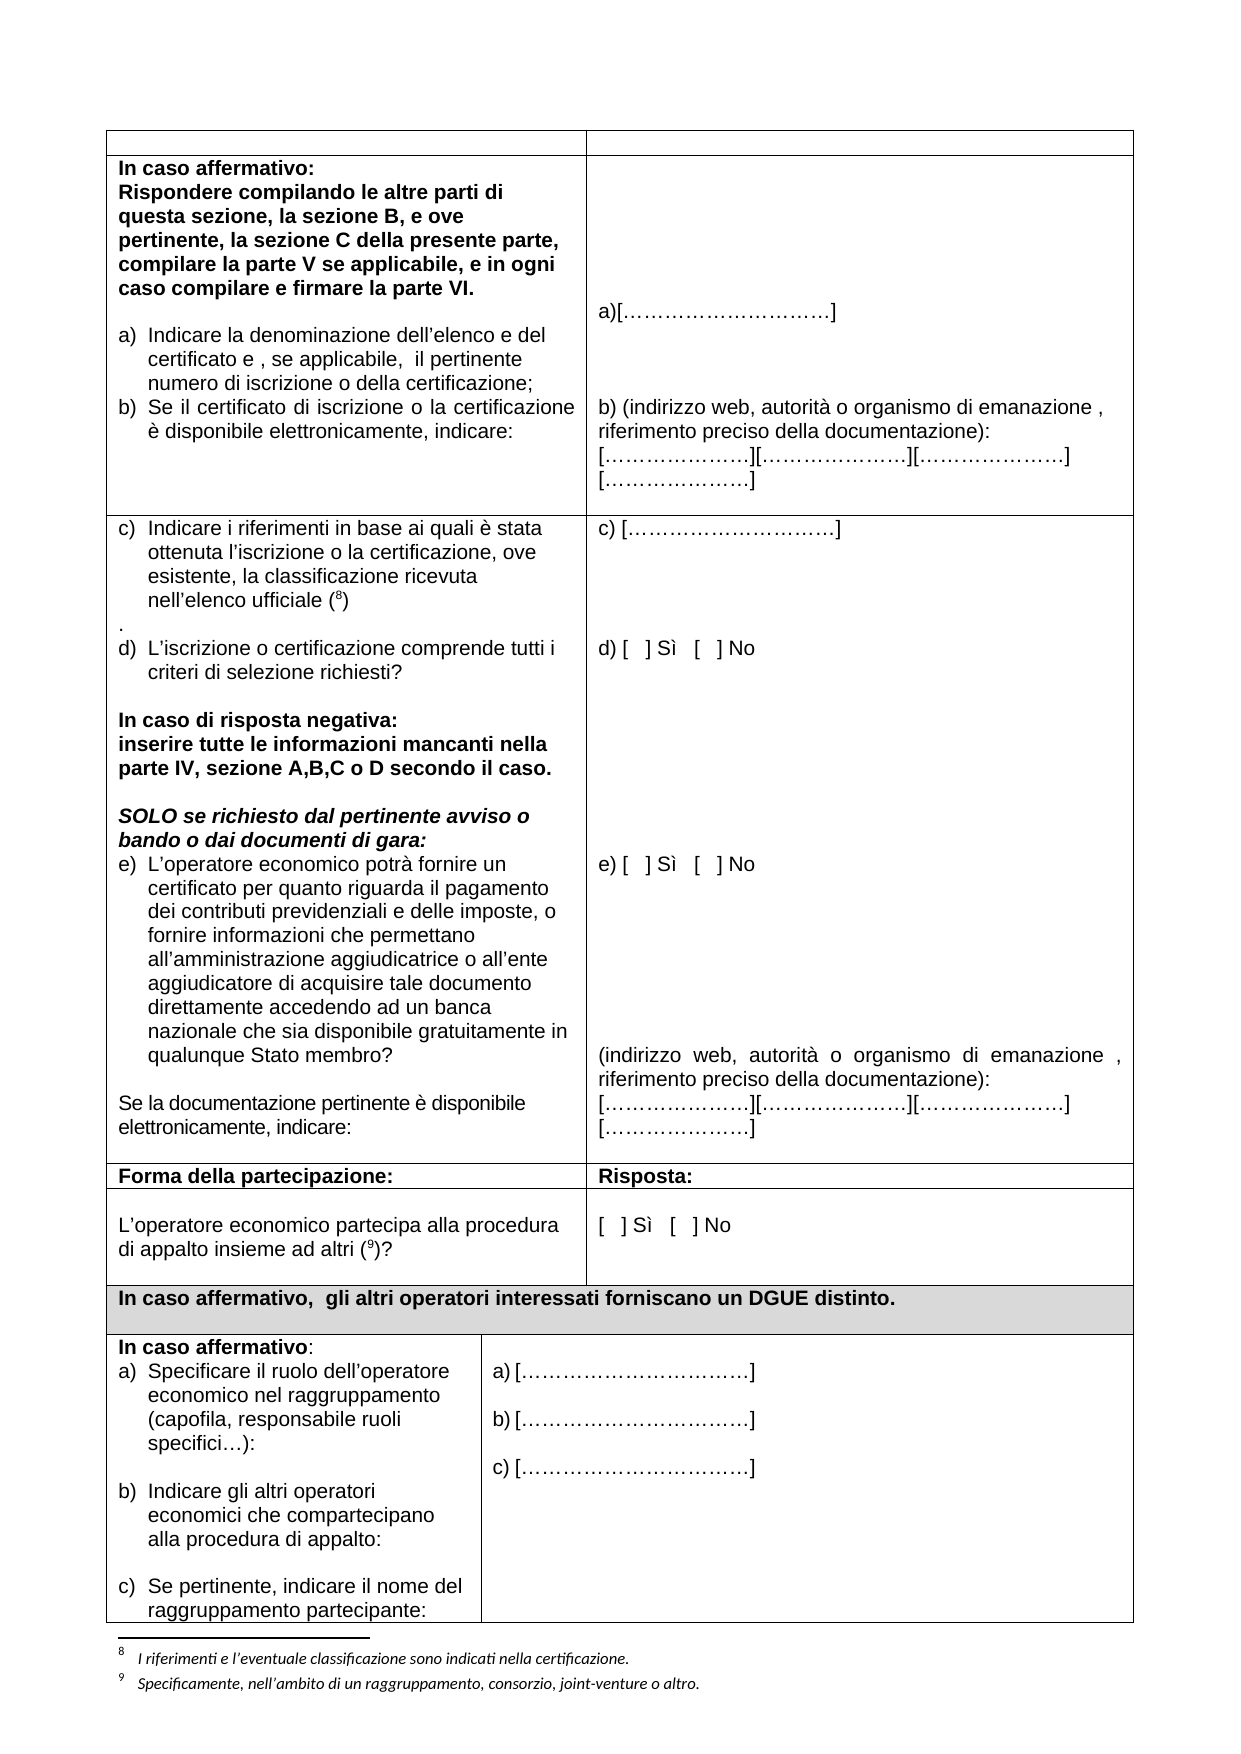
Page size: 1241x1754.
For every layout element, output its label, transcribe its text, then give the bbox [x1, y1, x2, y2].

table_cell L’operatore economico partecipa alla procedura di appalto insieme ad altri ()? [107, 1189, 586, 1285]
table_cell a)[…………………………] b) (indirizzo web, autorità o organismo di emanazione , riferimento preciso della documentazione): […………………][…………………][…………………][…………………] [587, 156, 1133, 515]
table_cell c) […………………………] d) [ ] Sì [ ] No e) [ ] Sì [ ] No (indirizzo web, autorità o organismo di emanazione , riferimento preciso della documentazione): […………………][…………………][…………………][…………………] [587, 516, 1133, 1163]
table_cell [587, 131, 1133, 154]
table_cell Risposta: [587, 1164, 1133, 1188]
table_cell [107, 131, 586, 154]
table_cell [ ] Sì [ ] No [587, 1189, 1133, 1285]
table_cell Indicare i riferimenti in base ai quali è stata ottenuta l’iscrizione o la certificazione, ove esistente, la classificazione ricevuta nell’elenco ufficiale () . L’iscrizione o certificazione comprende tutti i criteri di selezione richiesti? In caso di risposta negativa: inserire tutte le informazioni mancanti nella parte IV, sezione A,B,C o D secondo il caso. SOLO se richiesto dal pertinente avviso o bando o dai documenti di gara: L’operatore economico potrà fornire un certificato per quanto riguarda il pagamento dei contributi previdenziali e delle imposte, o fornire informazioni che permettano all’amministrazione aggiudicatrice o all’ente aggiudicatore di acquisire tale documento direttamente accedendo ad un banca nazionale che sia disponibile gratuitamente in qualunque Stato membro? Se la documentazione pertinente è disponibile elettronicamente, indicare: [107, 516, 586, 1163]
table_cell In caso affermativo, gli altri operatori interessati forniscano un DGUE distinto. [107, 1286, 1133, 1334]
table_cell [482, 1335, 1133, 1622]
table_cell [107, 1335, 481, 1622]
table_cell In caso affermativo: Rispondere compilando le altre parti di questa sezione, la sezione B, e ove pertinente, la sezione C della presente parte, compilare la parte V se applicabile, e in ogni caso compilare e firmare la parte VI. Indicare la denominazione dell’elenco e del certificato e , se applicabile, il pertinente numero di iscrizione o della certificazione; Se il certificato di iscrizione o la certificazione è disponibile elettronicamente, indicare: [107, 156, 586, 515]
table_cell Forma della partecipazione: [107, 1164, 586, 1188]
